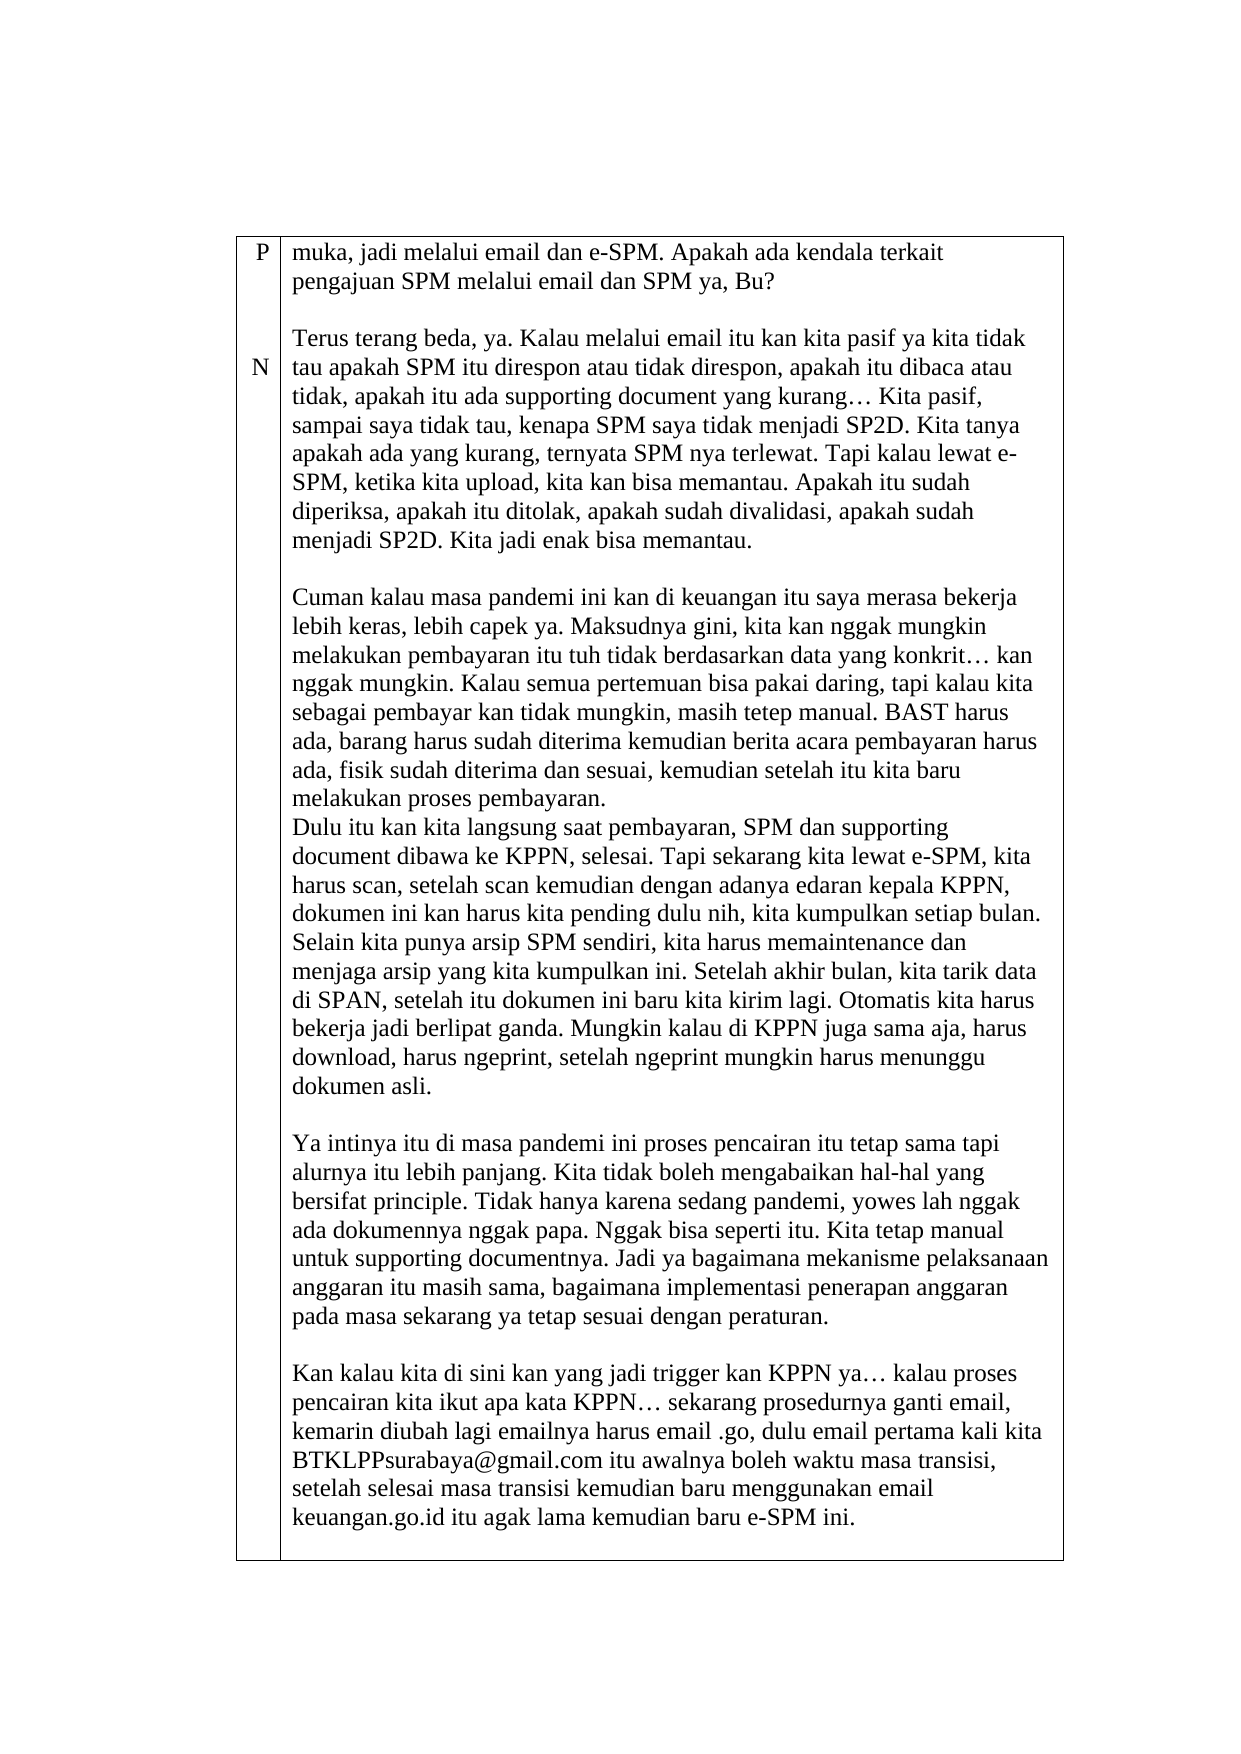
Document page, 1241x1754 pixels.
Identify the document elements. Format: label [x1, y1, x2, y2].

table_cell [281, 237, 1063, 1560]
table_cell [237, 237, 280, 1560]
